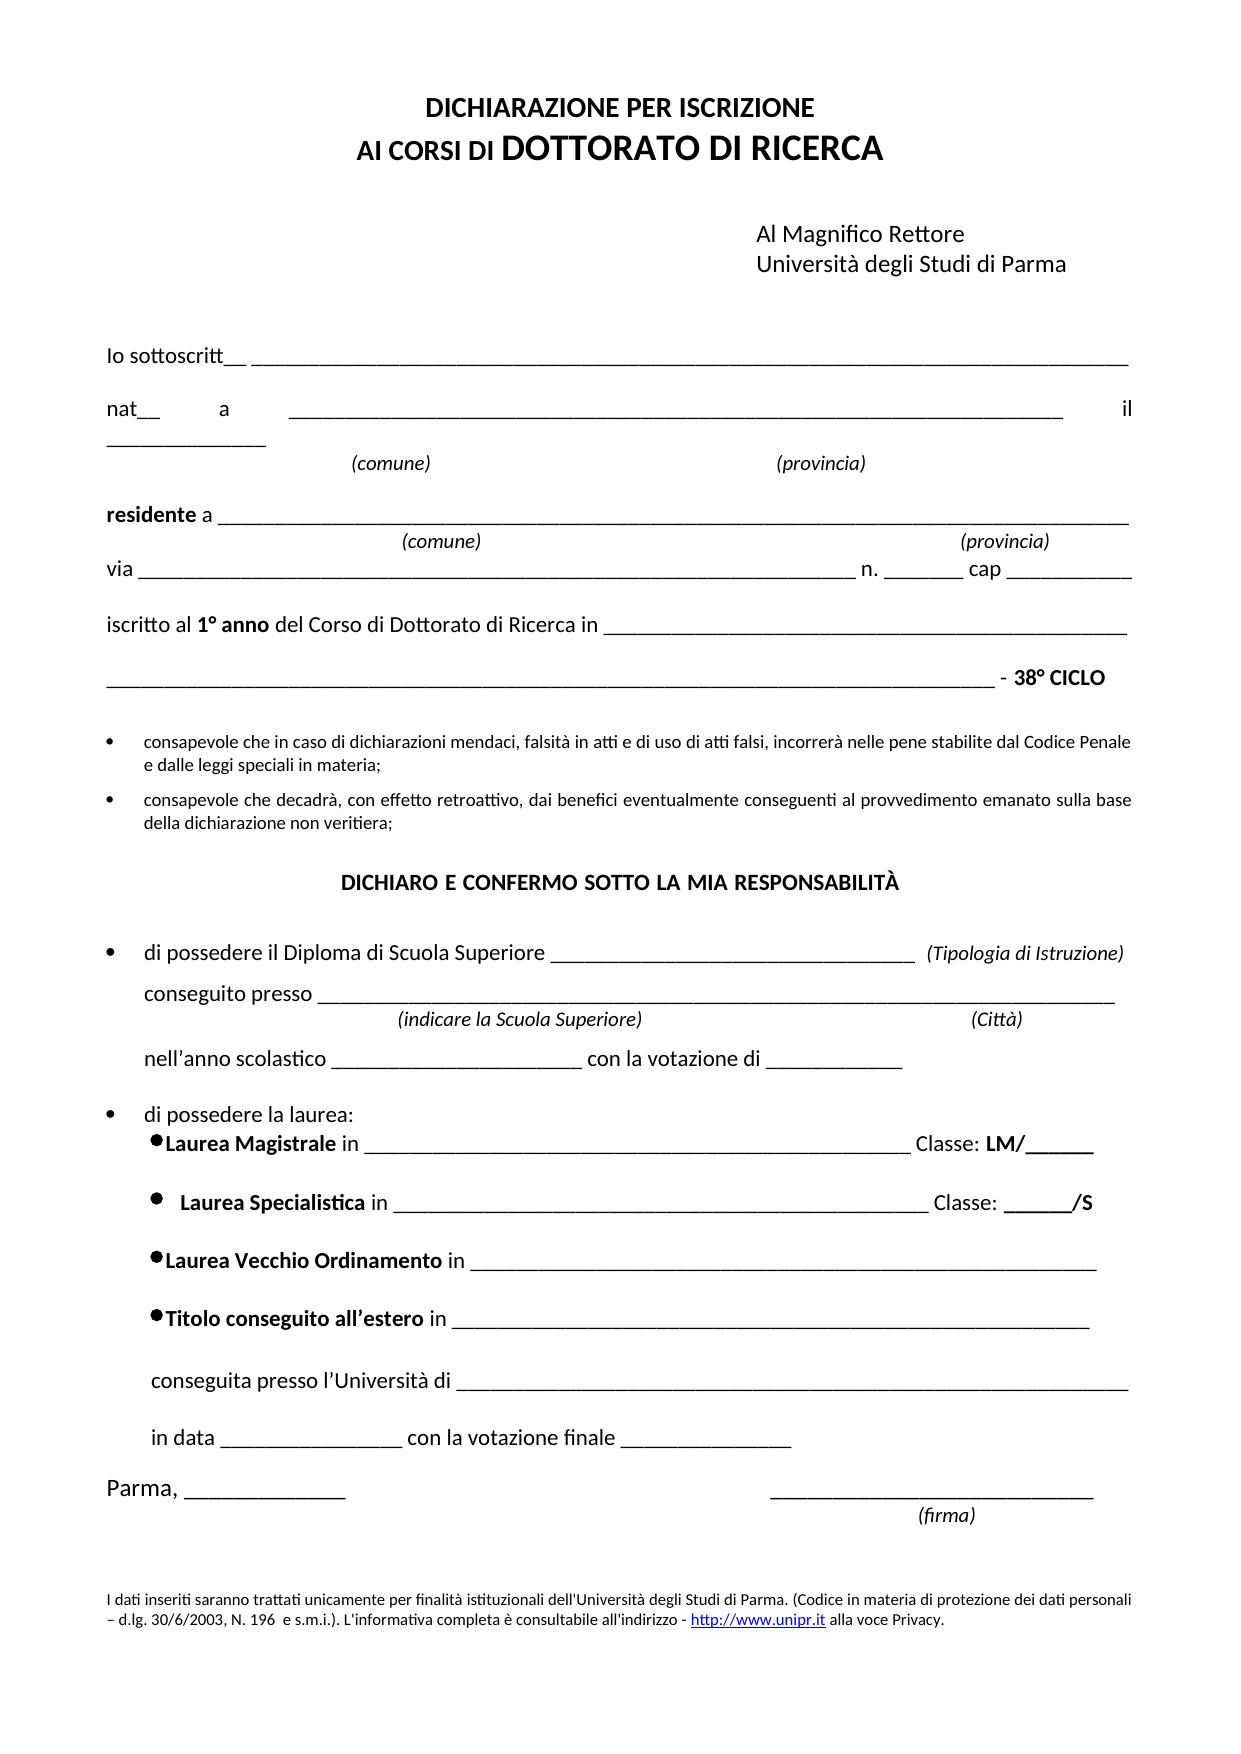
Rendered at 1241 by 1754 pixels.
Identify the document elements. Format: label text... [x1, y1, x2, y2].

list consapevole che in caso di dichiarazioni mendaci, falsità in atti e di uso di atti falsi, incorrerà nelle pene stabilite dal Codice Penale e dalle leggi speciali in materia; [106, 730, 1134, 776]
text Università degli Studi di Parma [756, 248, 1134, 279]
text (indicare la Scuola Superiore) (Città) [106, 1007, 1134, 1032]
list Laurea Vecchio Ordinamento in _______________________________________________________ [151, 1245, 1134, 1276]
text conseguito presso ______________________________________________________________________ [106, 979, 1134, 1007]
list Laurea Specialistica in _______________________________________________ Classe: ______/S [151, 1187, 1134, 1217]
text conseguita presso l’Università di ___________________________________________________________ [151, 1366, 1134, 1394]
list di possedere la laurea: [106, 1101, 1134, 1129]
text AI CORSI DI DOTTORATO DI RICERCA [106, 124, 1134, 170]
text (comune) (provincia) [106, 450, 1134, 475]
text (firma) [106, 1503, 1134, 1528]
text in data ________________ con la votazione finale _______________ [136, 1423, 1134, 1451]
text Al Magnifico Rettore [756, 218, 1134, 248]
text Parma, _____________ __________________________ [106, 1472, 1134, 1503]
text dichiaro e confermo sotto la mia responsabilità [106, 862, 1134, 898]
text iscritto al 1° anno del Corso di Dottorato di Ricerca in ______________________________________________ [106, 610, 1134, 638]
text via _______________________________________________________________ n. _______ cap ___________ [106, 554, 1134, 582]
list Laurea Magistrale in ________________________________________________ Classe: LM/______ [151, 1129, 1134, 1159]
list di possedere il Diploma di Scuola Superiore ________________________________ (Tipologia di Istruzione) [106, 938, 1134, 966]
text Io sottoscritt__ _____________________________________________________________________________ [106, 341, 1134, 369]
text (comune) (provincia) [328, 528, 1134, 554]
text I dati inseriti saranno trattati unicamente per finalità istituzionali dell'Università degli Studi di Parma. (Codice in materia di protezione dei dati personali – d.lg. 30/6/2003, N. 196 e s.m.i.). L'informativa completa è consultabile all'indirizzo - http://www.unipr.it alla voce Privacy. [106, 1589, 1134, 1630]
text DICHIARAZIONE PER ISCRIZIONE [106, 89, 1134, 124]
list consapevole che decadrà, con effetto retroattivo, dai benefici eventualmente conseguenti al provvedimento emanato sulla base della dichiarazione non veritiera; [106, 788, 1134, 834]
text nell’anno scolastico ______________________ con la votazione di ____________ [106, 1044, 1134, 1073]
list Titolo conseguito all’estero in ________________________________________________________ [151, 1304, 1134, 1334]
text nat__ a ____________________________________________________________________ il ______________ [106, 394, 1134, 450]
text residente a ________________________________________________________________________________ [106, 500, 1134, 528]
text ______________________________________________________________________________ - 38° CICLO [106, 663, 1134, 691]
